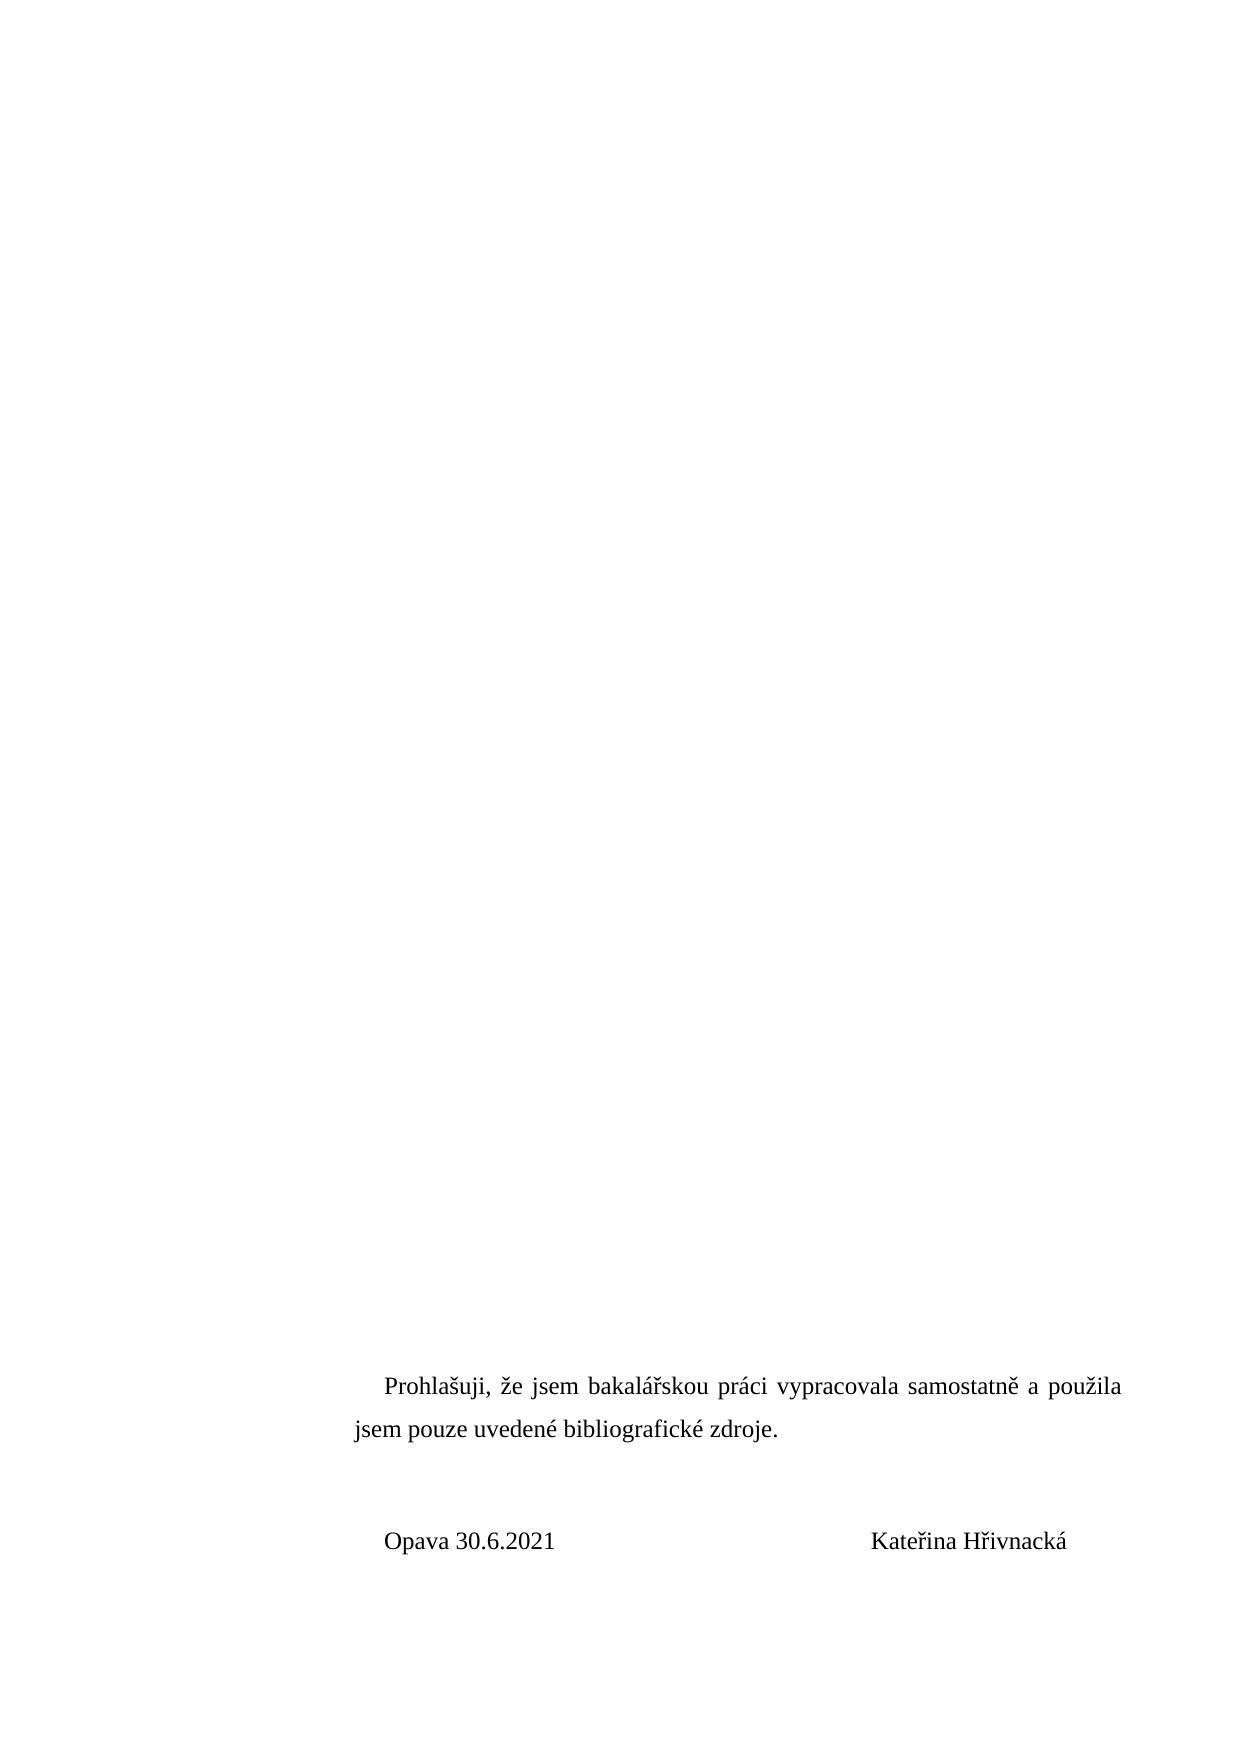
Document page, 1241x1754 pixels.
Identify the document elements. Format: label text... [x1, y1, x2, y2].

text Prohlašuji, že jsem bakalářskou práci vypracovala samostatně a použila jsem pouze uvedené bibliografické zdroje. [354, 1371, 1122, 1443]
text Opava 30.6.2021 Kateřina Hřivnacká [354, 1526, 1122, 1554]
